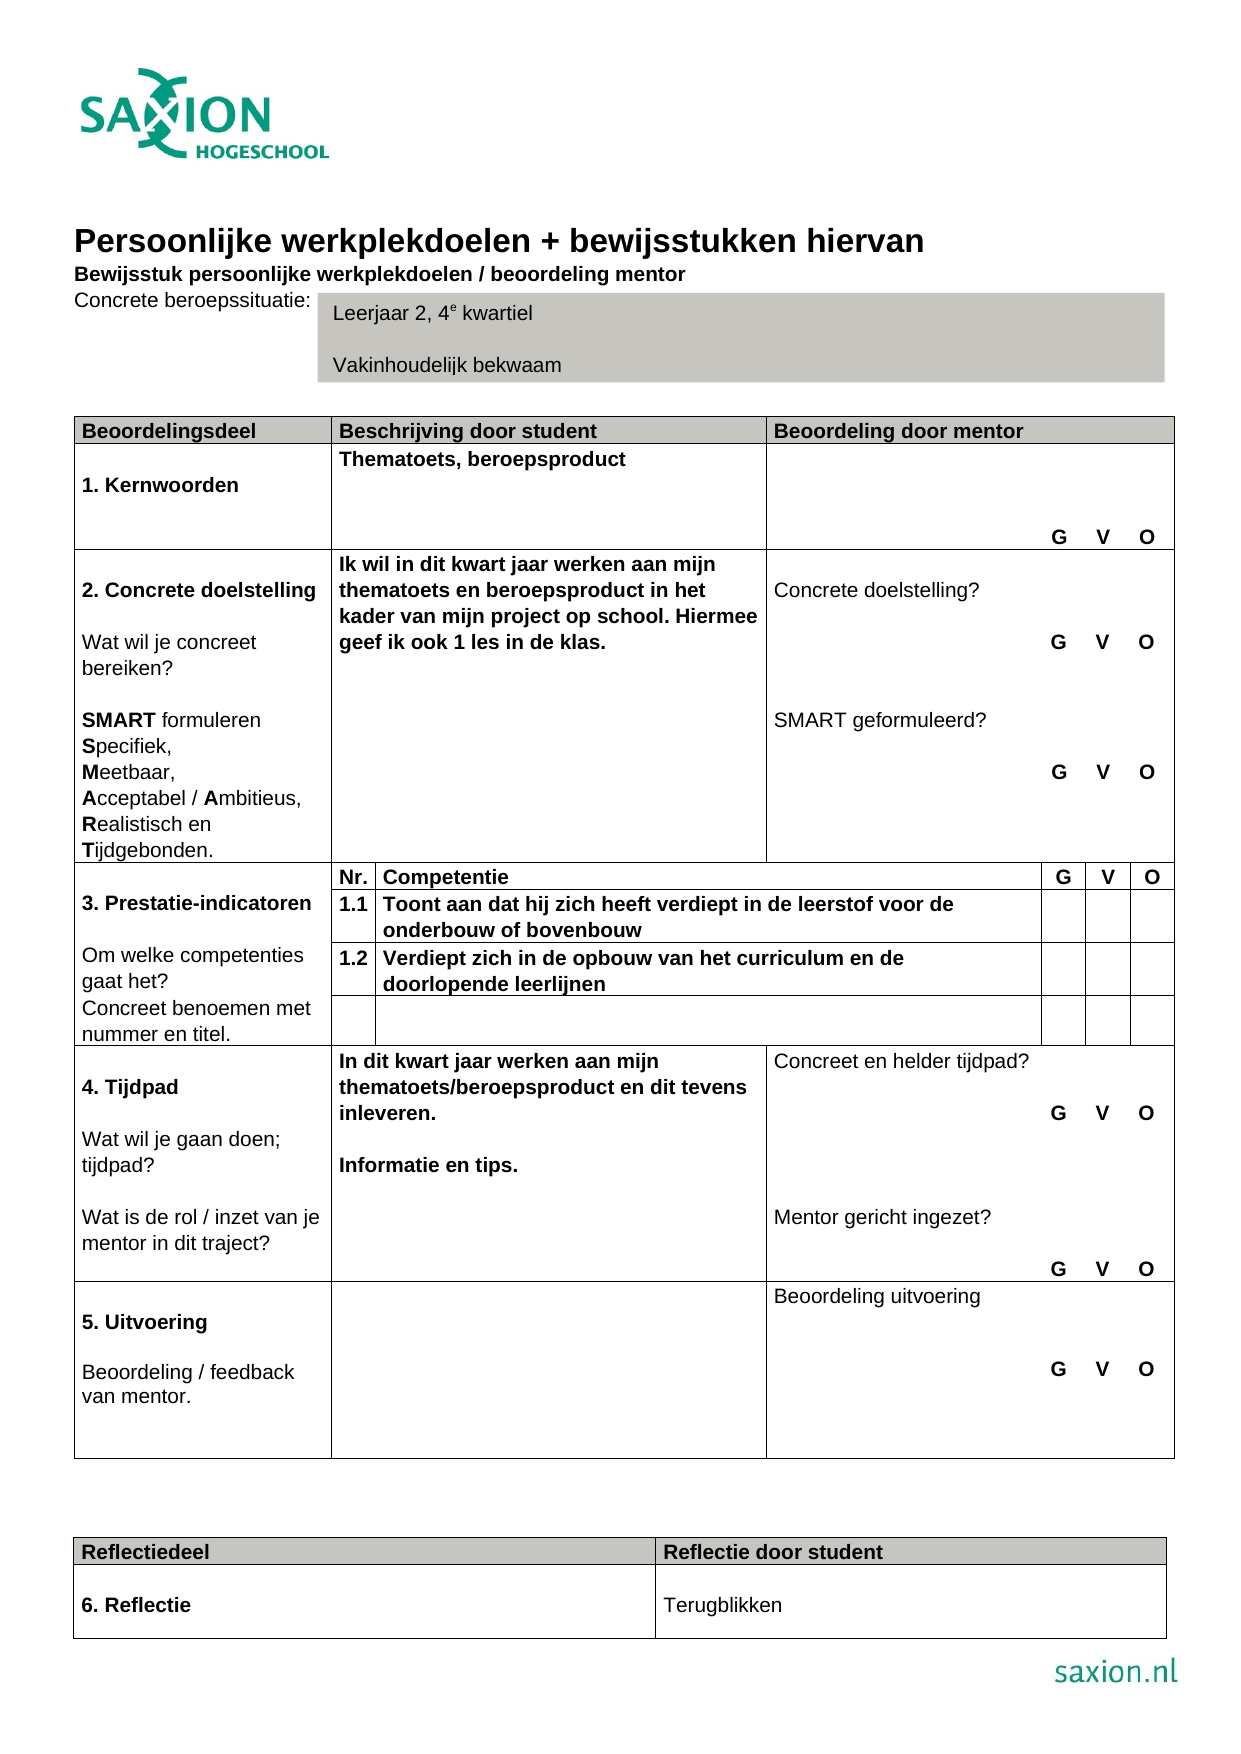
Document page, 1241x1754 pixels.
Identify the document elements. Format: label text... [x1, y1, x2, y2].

table_cell 5. Uitvoering Beoordeling / feedback van mentor. [75, 1282, 331, 1458]
table_cell Concrete doelstelling? G V O SMART geformuleerd? G V O [767, 550, 1174, 862]
picture [47, 54, 363, 173]
picture [67, 1632, 1241, 1754]
table_cell 1.2 [332, 943, 375, 995]
table_header Reflectiedeel [74, 1538, 655, 1564]
table_cell [376, 996, 1041, 1045]
table_cell Nr. [332, 863, 375, 889]
table_cell 1.1 [332, 890, 375, 942]
table_cell [1131, 996, 1174, 1045]
table_cell [1131, 943, 1174, 995]
table_cell G [1042, 863, 1085, 889]
text Concrete beroepssituatie: [74, 286, 1110, 312]
table_header Beoordelingsdeel [75, 417, 331, 443]
table_cell Competentie [376, 863, 1041, 889]
table_header Beoordeling door mentor [767, 417, 1174, 443]
table_cell [1042, 943, 1085, 995]
table_cell 1. Kernwoorden [75, 444, 331, 548]
table_cell [1086, 943, 1130, 995]
table_cell Thematoets, beroepsproduct [332, 444, 766, 548]
table_cell Beoordeling uitvoering G V O [767, 1282, 1174, 1458]
table_cell 4. Tijdpad Wat wil je gaan doen; tijdpad? Wat is de rol / inzet van je mentor in dit traject? [75, 1046, 331, 1281]
table_cell 6. Reflectie [74, 1565, 655, 1638]
table_cell [1042, 890, 1085, 942]
text Persoonlijke werkplekdoelen + bewijsstukken hiervan [74, 221, 1110, 260]
table_cell Verdiept zich in de opbouw van het curriculum en de doorlopende leerlijnen [376, 943, 1041, 995]
table_cell G V O [767, 444, 1174, 548]
table_cell In dit kwart jaar werken aan mijn thematoets/beroepsproduct en dit tevens inleveren. Informatie en tips. [332, 1046, 766, 1281]
table_cell 3. Prestatie-indicatoren Om welke competenties gaat het? Concreet benoemen met nummer en titel. [75, 863, 331, 1045]
table_cell [1042, 996, 1085, 1045]
table_cell 2. Concrete doelstelling Wat wil je concreet bereiken? SMART formuleren Specifiek, Meetbaar, Acceptabel / Ambitieus, Realistisch en Tijdgebonden. [75, 550, 331, 862]
table_cell Concreet en helder tijdpad? G V O Mentor gericht ingezet? G V O [767, 1046, 1174, 1281]
table_cell [332, 1282, 766, 1458]
table_cell V [1086, 863, 1130, 889]
table_header Reflectie door student [656, 1538, 1166, 1564]
table_cell [1086, 890, 1130, 942]
text Bewijsstuk persoonlijke werkplekdoelen / beoordeling mentor [74, 260, 1110, 286]
table_cell Terugblikken Analyse: essentiële aspecten benoemen Alternatieven formuleren Kiezen [656, 1565, 1166, 1638]
table_cell [1086, 996, 1130, 1045]
table_cell [1131, 890, 1174, 942]
table_cell [332, 996, 375, 1045]
table_header Beschrijving door student [332, 417, 766, 443]
table_cell Ik wil in dit kwart jaar werken aan mijn thematoets en beroepsproduct in het kader van mijn project op school. Hiermee geef ik ook 1 les in de klas. [332, 550, 766, 862]
table_cell Toont aan dat hij zich heeft verdiept in de leerstof voor de onderbouw of bovenbouw [376, 890, 1041, 942]
table_cell O [1131, 863, 1174, 889]
